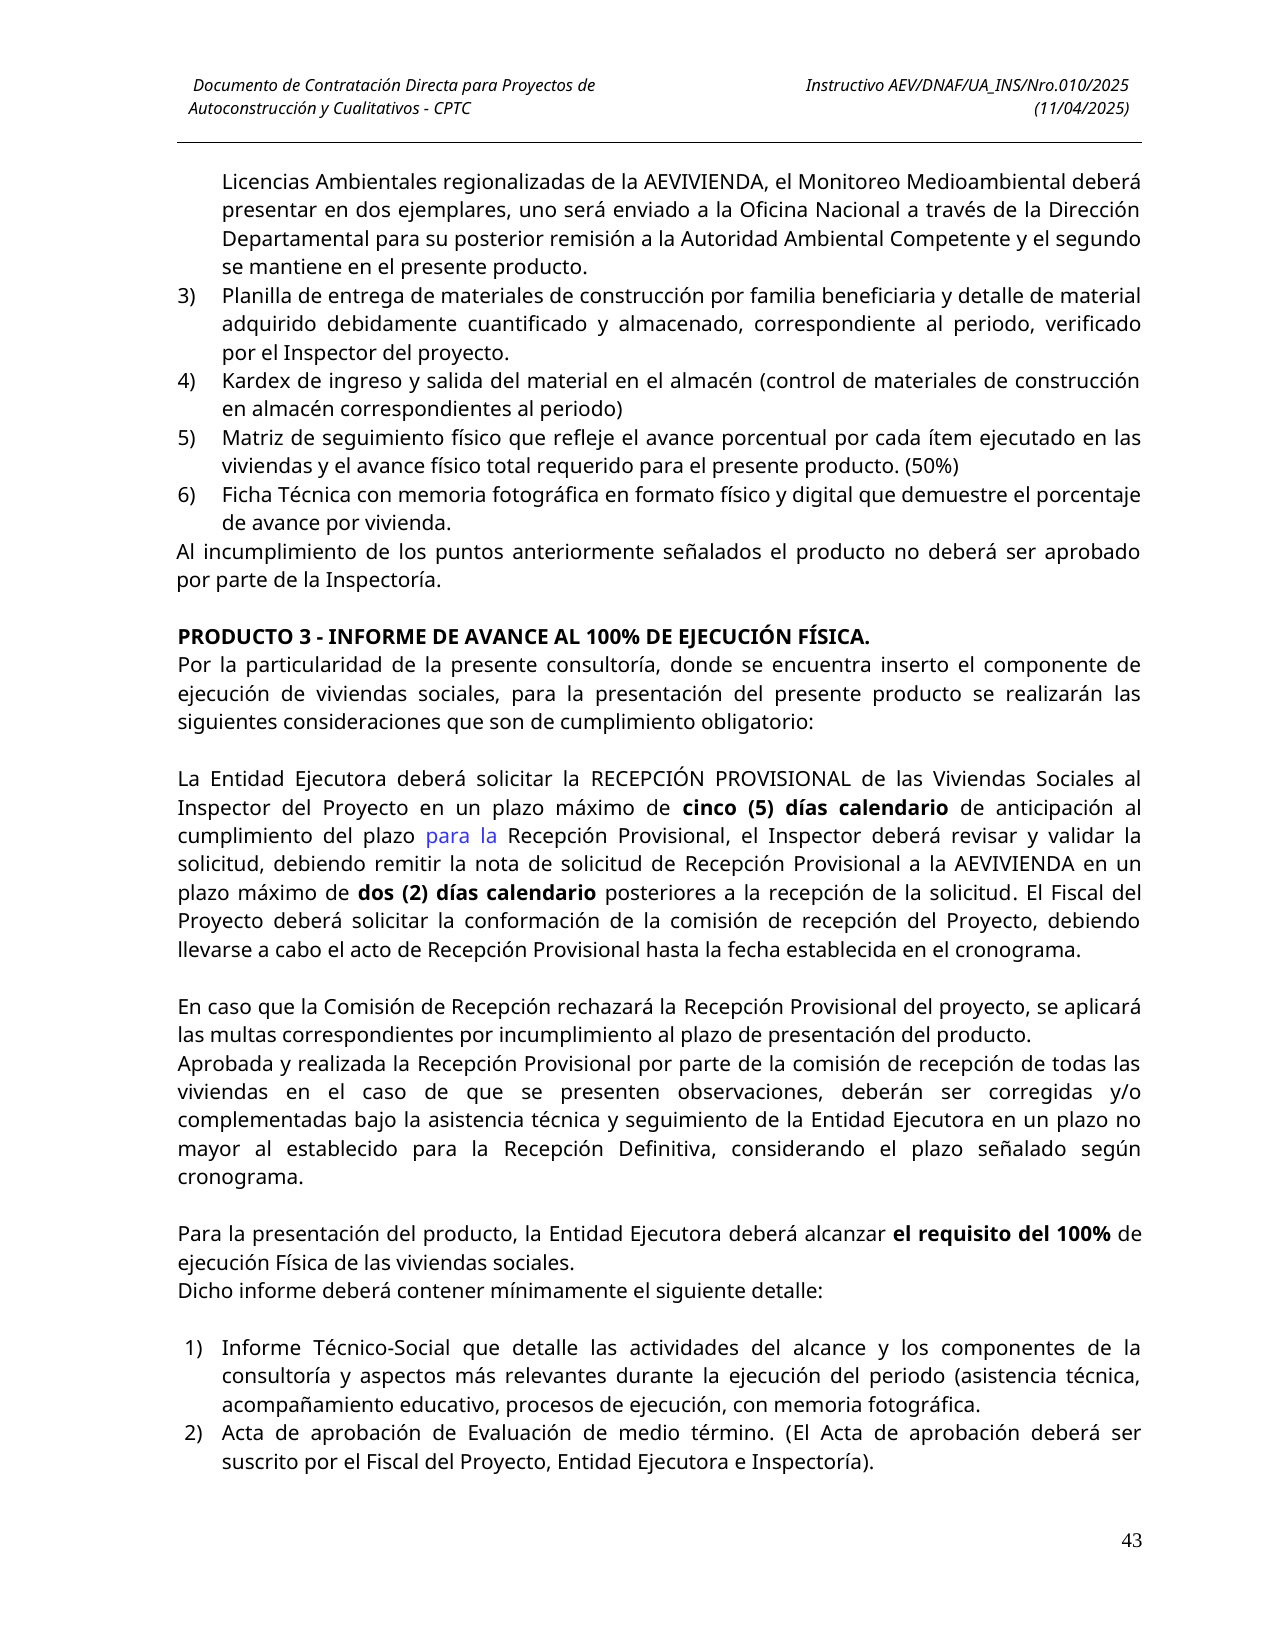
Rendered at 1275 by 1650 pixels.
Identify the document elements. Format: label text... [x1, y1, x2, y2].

list Planilla de entrega de materiales de construcción por familia beneficiaria y detalle de material adquirido debidamente cuantificado y almacenado, correspondiente al periodo, verificado por el Inspector del proyecto. [177, 281, 1142, 366]
text Al incumplimiento de los puntos anteriormente señalados el producto no deberá ser aprobado por parte de la Inspectoría. [176, 537, 1142, 594]
list Acta de aprobación de Evaluación de medio término. (El Acta de aprobación deberá ser suscrito por el Fiscal del Proyecto, Entidad Ejecutora e Inspectoría). [184, 1418, 1142, 1475]
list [177, 167, 1142, 281]
list Informe Técnico-Social que detalle las actividades del alcance y los componentes de la consultoría y aspectos más relevantes durante la ejecución del periodo (asistencia técnica, acompañamiento educativo, procesos de ejecución, con memoria fotográfica. [184, 1333, 1142, 1418]
text La Entidad Ejecutora deberá solicitar la RECEPCIÓN PROVISIONAL de las Viviendas Sociales al Inspector del Proyecto en un plazo máximo de cinco (5) días calendario de anticipación al cumplimiento del plazo para la Recepción Provisional, el Inspector deberá revisar y validar la solicitud, debiendo remitir la nota de solicitud de Recepción Provisional a la AEVIVIENDA en un plazo máximo de dos (2) días calendario posteriores a la recepción de la solicitud. El Fiscal del Proyecto deberá solicitar la conformación de la comisión de recepción del Proyecto, debiendo llevarse a cabo el acto de Recepción Provisional hasta la fecha establecida en el cronograma. [177, 764, 1142, 963]
text Por la particularidad de la presente consultoría, donde se encuentra inserto el componente de ejecución de viviendas sociales, para la presentación del presente producto se realizarán las siguientes consideraciones que son de cumplimiento obligatorio: [177, 651, 1142, 736]
text PRODUCTO 3 - INFORME DE AVANCE AL 100% DE EJECUCIÓN FÍSICA. [177, 622, 1142, 651]
text Aprobada y realizada la Recepción Provisional por parte de la comisión de recepción de todas las viviendas en el caso de que se presenten observaciones, deberán ser corregidas y/o complementadas bajo la asistencia técnica y seguimiento de la Entidad Ejecutora en un plazo no mayor al establecido para la Recepción Definitiva, considerando el plazo señalado según cronograma. [177, 1049, 1142, 1191]
text Dicho informe deberá contener mínimamente el siguiente detalle: [177, 1276, 1142, 1304]
text Para la presentación del producto, la Entidad Ejecutora deberá alcanzar el requisito del 100% de ejecución Física de las viviendas sociales. [177, 1219, 1142, 1276]
text En caso que la Comisión de Recepción rechazará la Recepción Provisional del proyecto, se aplicará las multas correspondientes por incumplimiento al plazo de presentación del producto. [177, 992, 1142, 1049]
list Kardex de ingreso y salida del material en el almacén (control de materiales de construcción en almacén correspondientes al periodo) [177, 366, 1142, 423]
list Matriz de seguimiento físico que refleje el avance porcentual por cada ítem ejecutado en las viviendas y el avance físico total requerido para el presente producto. (50%) [177, 423, 1142, 480]
list Ficha Técnica con memoria fotográfica en formato físico y digital que demuestre el porcentaje de avance por vivienda. [177, 480, 1142, 537]
